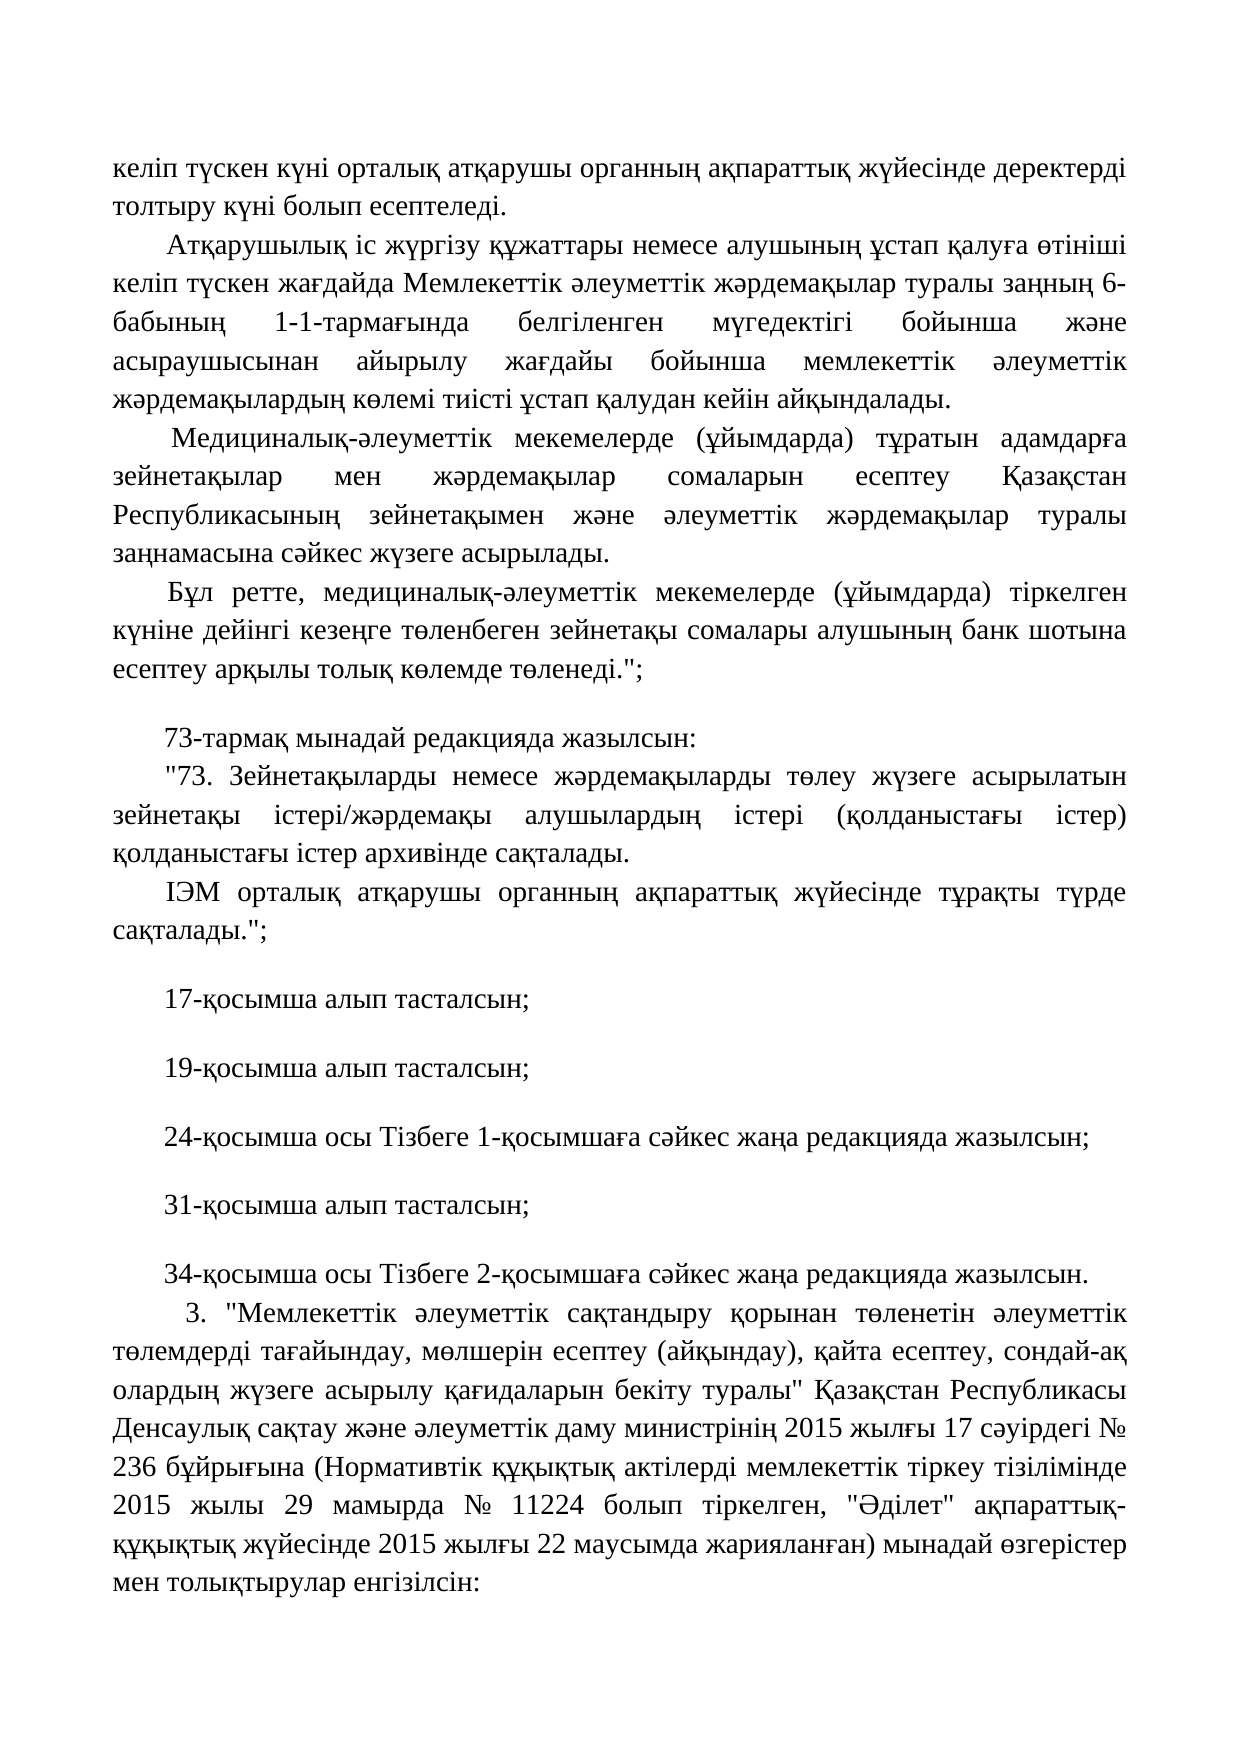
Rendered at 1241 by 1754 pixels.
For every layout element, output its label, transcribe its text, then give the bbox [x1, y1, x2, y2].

text 3. "Мемлекеттік әлеуметтік сақтандыру қорынан төленетін әлеуметтік төлемдерді тағайындау, мөлшерін есептеу (айқындау), қайта есептеу, сондай-ақ олардың жүзеге асырылу қағидаларын бекіту туралы" Қазақстан Республикасы Денсаулық сақтау және әлеуметтік даму министрінің 2015 жылғы 17 сәуірдегі № 236 бұйрығына (Нормативтік құқықтық актілерді мемлекеттік тіркеу тізілімінде 2015 жылы 29 мамырда № 11224 болып тіркелген, "Әділет" ақпараттық-құқықтық жүйесінде 2015 жылғы 22 маусымда жарияланған) мынадай өзгерістер мен толықтырулар енгізілсін: [112, 1295, 1128, 1598]
text 31-қосымша алып тасталсын; [112, 1187, 1128, 1221]
text "73. Зейнетақыларды немесе жәрдемақыларды төлеу жүзеге асырылатын зейнетақы істері/жәрдемақы алушылардың істері (қолданыстағы істер) қолданыстағы істер архивінде сақталады. [112, 758, 1128, 869]
text ІЭМ орталық атқарушы органның ақпараттық жүйесінде тұрақты түрде сақталады."; [112, 874, 1128, 946]
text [112, 150, 1128, 222]
text 24-қосымша осы Тізбеге 1-қосымшаға сәйкес жаңа редакцияда жазылсын; [112, 1119, 1128, 1152]
text 34-қосымша осы Тізбеге 2-қосымшаға сәйкес жаңа редакцияда жазылсын. [112, 1256, 1128, 1290]
text Атқарушылық іс жүргізу құжаттары немесе алушының ұстап қалуға өтініші келіп түскен жағдайда Мемлекеттік әлеуметтік жәрдемақылар туралы заңның 6-бабының 1-1-тармағында белгіленген мүгедектігі бойынша және асыраушысынан айырылу жағдайы бойынша мемлекеттік әлеуметтік жәрдемақылардың көлемі тиісті ұстап қалудан кейін айқындалады. [112, 227, 1128, 415]
text Медициналық-әлеуметтік мекемелерде (ұйымдарда) тұратын адамдарға зейнетақылар мен жәрдемақылар сомаларын есептеу Қазақстан Республикасының зейнетақымен және әлеуметтік жәрдемақылар туралы заңнамасына сәйкес жүзеге асырылады. [112, 420, 1128, 569]
text 17-қосымша алып тасталсын; [112, 981, 1128, 1015]
text Бұл ретте, медициналық-әлеуметтік мекемелерде (ұйымдарда) тіркелген күніне дейінгі кезеңге төленбеген зейнетақы сомалары алушының банк шотына есептеу арқылы толық көлемде төленеді."; [112, 574, 1128, 684]
text 19-қосымша алып тасталсын; [112, 1050, 1128, 1083]
text 73-тармақ мынадай редакцияда жазылсын: [112, 720, 1128, 753]
